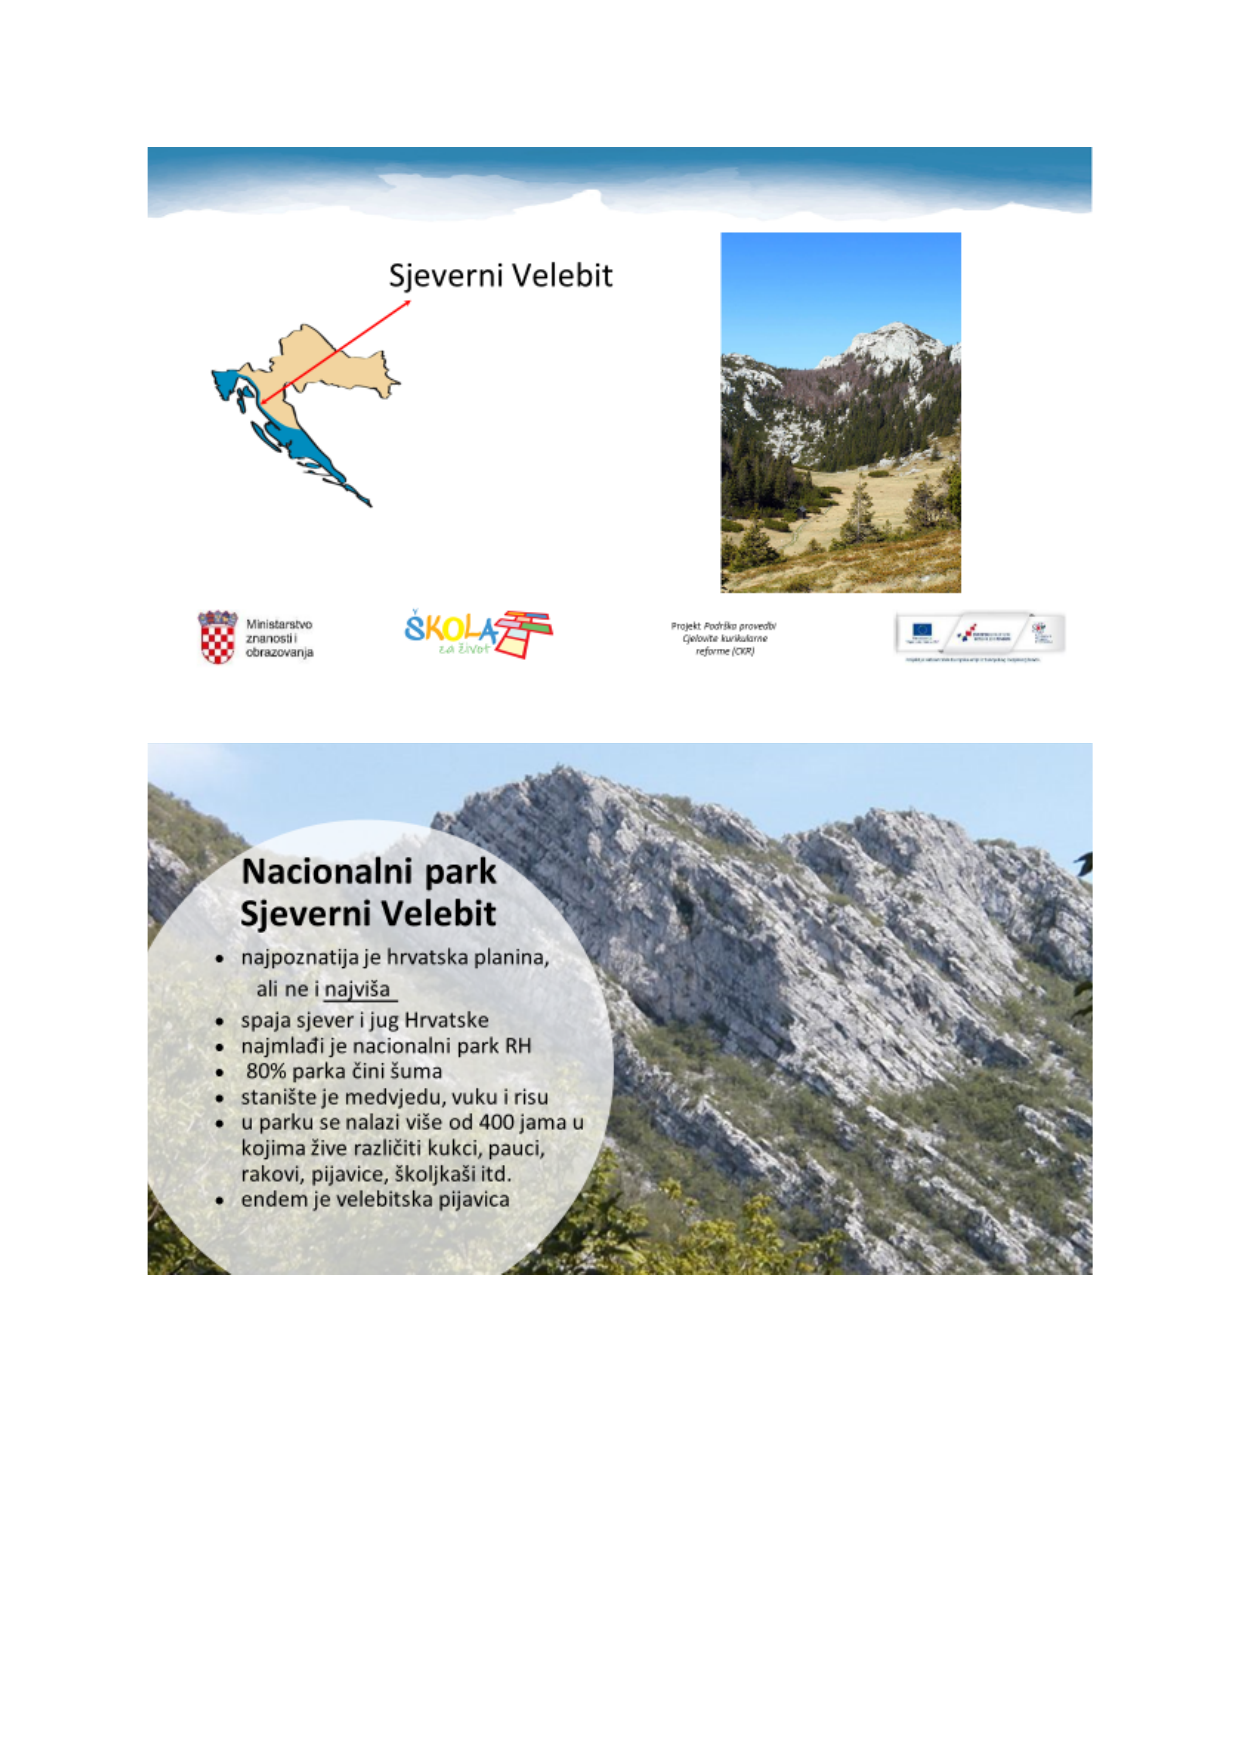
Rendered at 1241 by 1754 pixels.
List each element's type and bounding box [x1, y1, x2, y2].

picture [147, 147, 1093, 679]
picture [147, 743, 1093, 1275]
